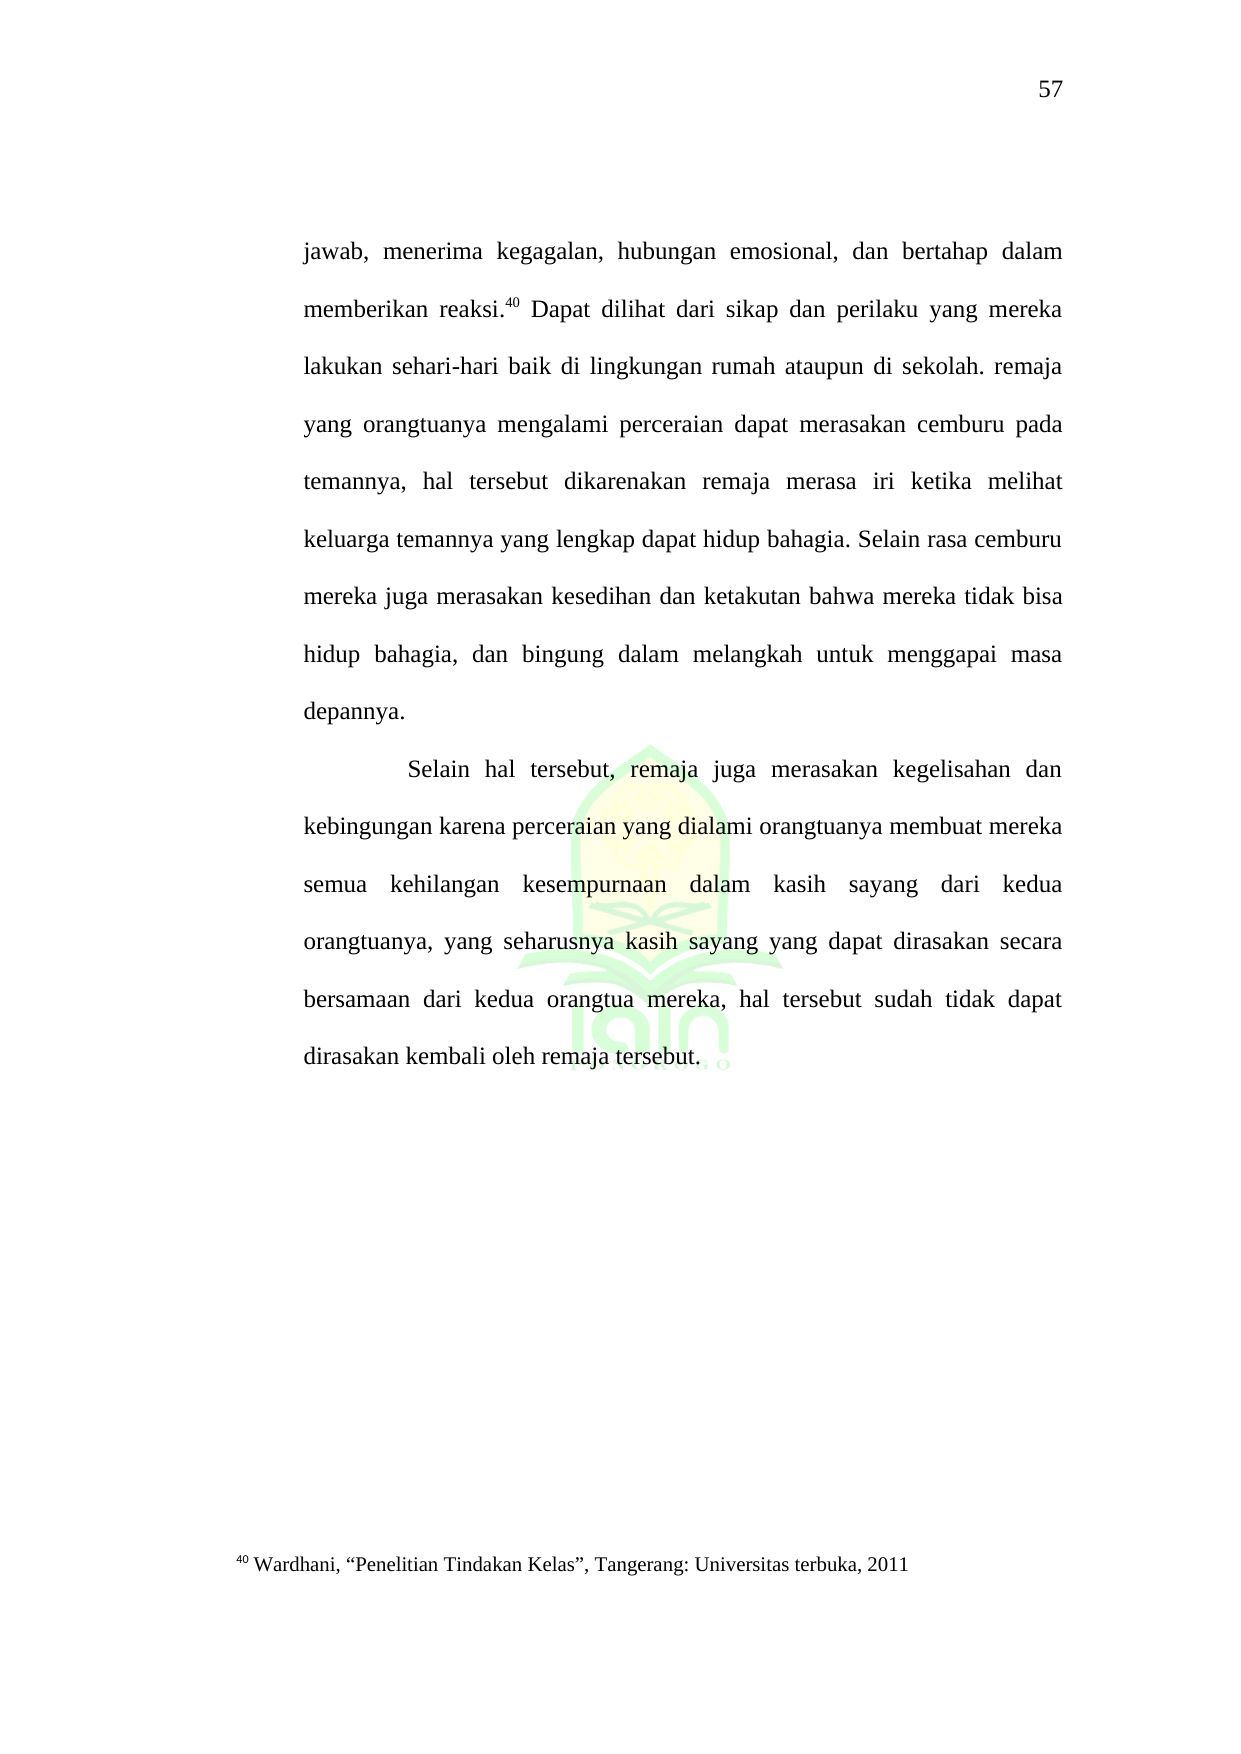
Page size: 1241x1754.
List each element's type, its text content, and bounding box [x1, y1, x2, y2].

list Selain hal tersebut, remaja juga merasakan kegelisahan dan kebingungan karena perceraian yang dialami orangtuanya membuat mereka semua kehilangan kesempurnaan dalam kasih sayang dari kedua orangtuanya, yang seharusnya kasih sayang yang dapat dirasakan secara bersamaan dari kedua orangtua mereka, hal tersebut sudah tidak dapat dirasakan kembali oleh remaja tersebut. [303, 754, 1063, 1070]
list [303, 236, 1063, 725]
